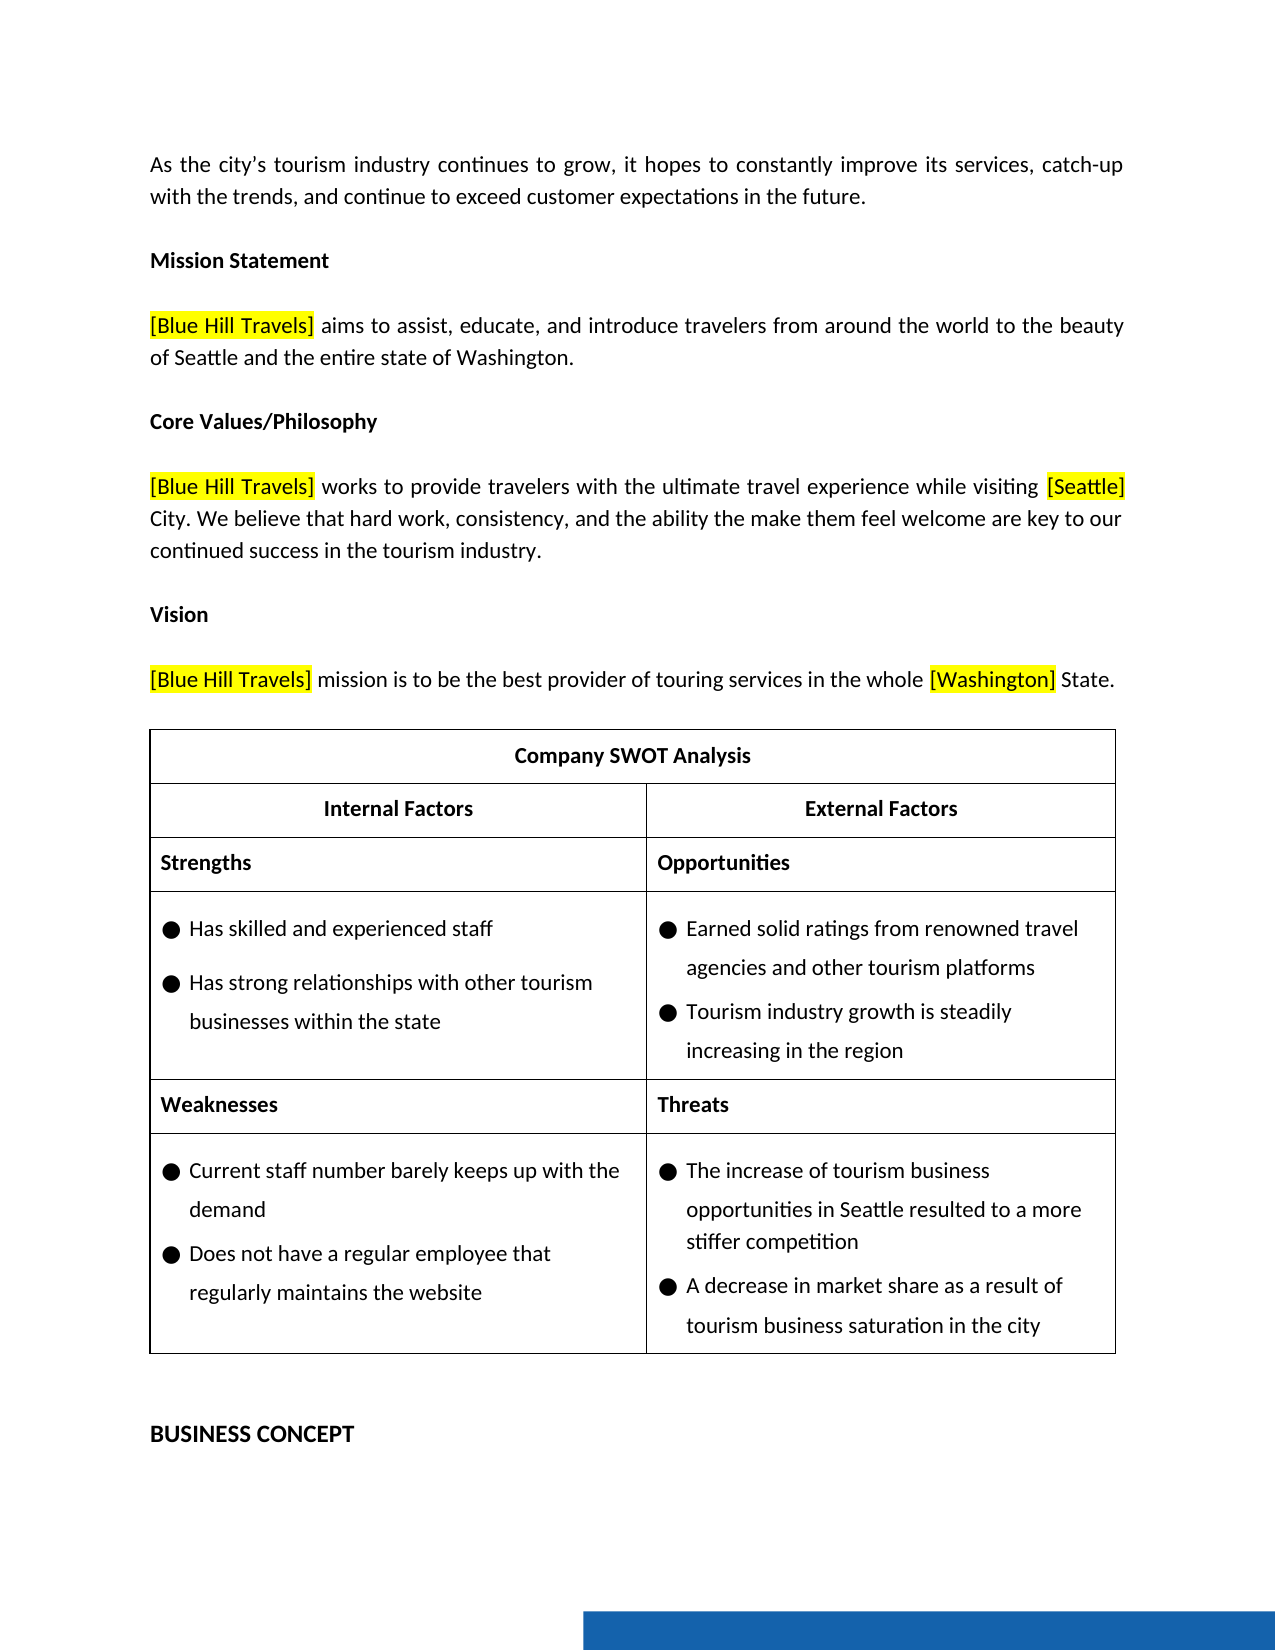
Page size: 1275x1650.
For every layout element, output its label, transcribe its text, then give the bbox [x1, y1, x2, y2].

table_cell Weaknesses [151, 1080, 646, 1133]
table_cell Threats [647, 1080, 1115, 1133]
text Core Values/Philosophy [150, 407, 1125, 436]
table_cell The increase of tourism business opportunities in Seattle resulted to a more stiffer competition A decrease in market share as a result of tourism business saturation in the city [647, 1134, 1115, 1353]
table_header Company SWOT Analysis [151, 730, 1115, 783]
text Mission Statement [150, 247, 1125, 274]
text Vision [150, 601, 1125, 629]
table_cell Earned solid ratings from renowned travel agencies and other tourism platforms Tourism industry growth is steadily increasing in the region [647, 892, 1115, 1079]
table_cell Has skilled and experienced staff Has strong relationships with other tourism businesses within the state [151, 892, 646, 1079]
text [150, 150, 1125, 210]
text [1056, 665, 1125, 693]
table_cell Current staff number barely keeps up with the demand Does not have a regular employee that regularly maintains the website [151, 1134, 646, 1353]
table_cell External Factors [647, 784, 1115, 837]
text BUSINESS CONCEPT [150, 1418, 1125, 1449]
table_cell Strengths [151, 838, 646, 891]
table_cell Opportunities [647, 838, 1115, 891]
text [Blue Hill Travels] mission is to be the best provider of touring services in the whole [Washington] State. [312, 665, 930, 693]
text [Blue Hill Travels] works to provide travelers with the ultimate travel experience while visiting [Seattle] City. We believe that hard work, consistency, and the ability the make them feel welcome are key to our continued success in the tourism industry. [150, 472, 1125, 564]
text [Blue Hill Travels] aims to assist, educate, and introduce travelers from around the world to the beauty of Seattle and the entire state of Washington. [150, 311, 1125, 371]
table_cell Internal Factors [151, 784, 646, 837]
